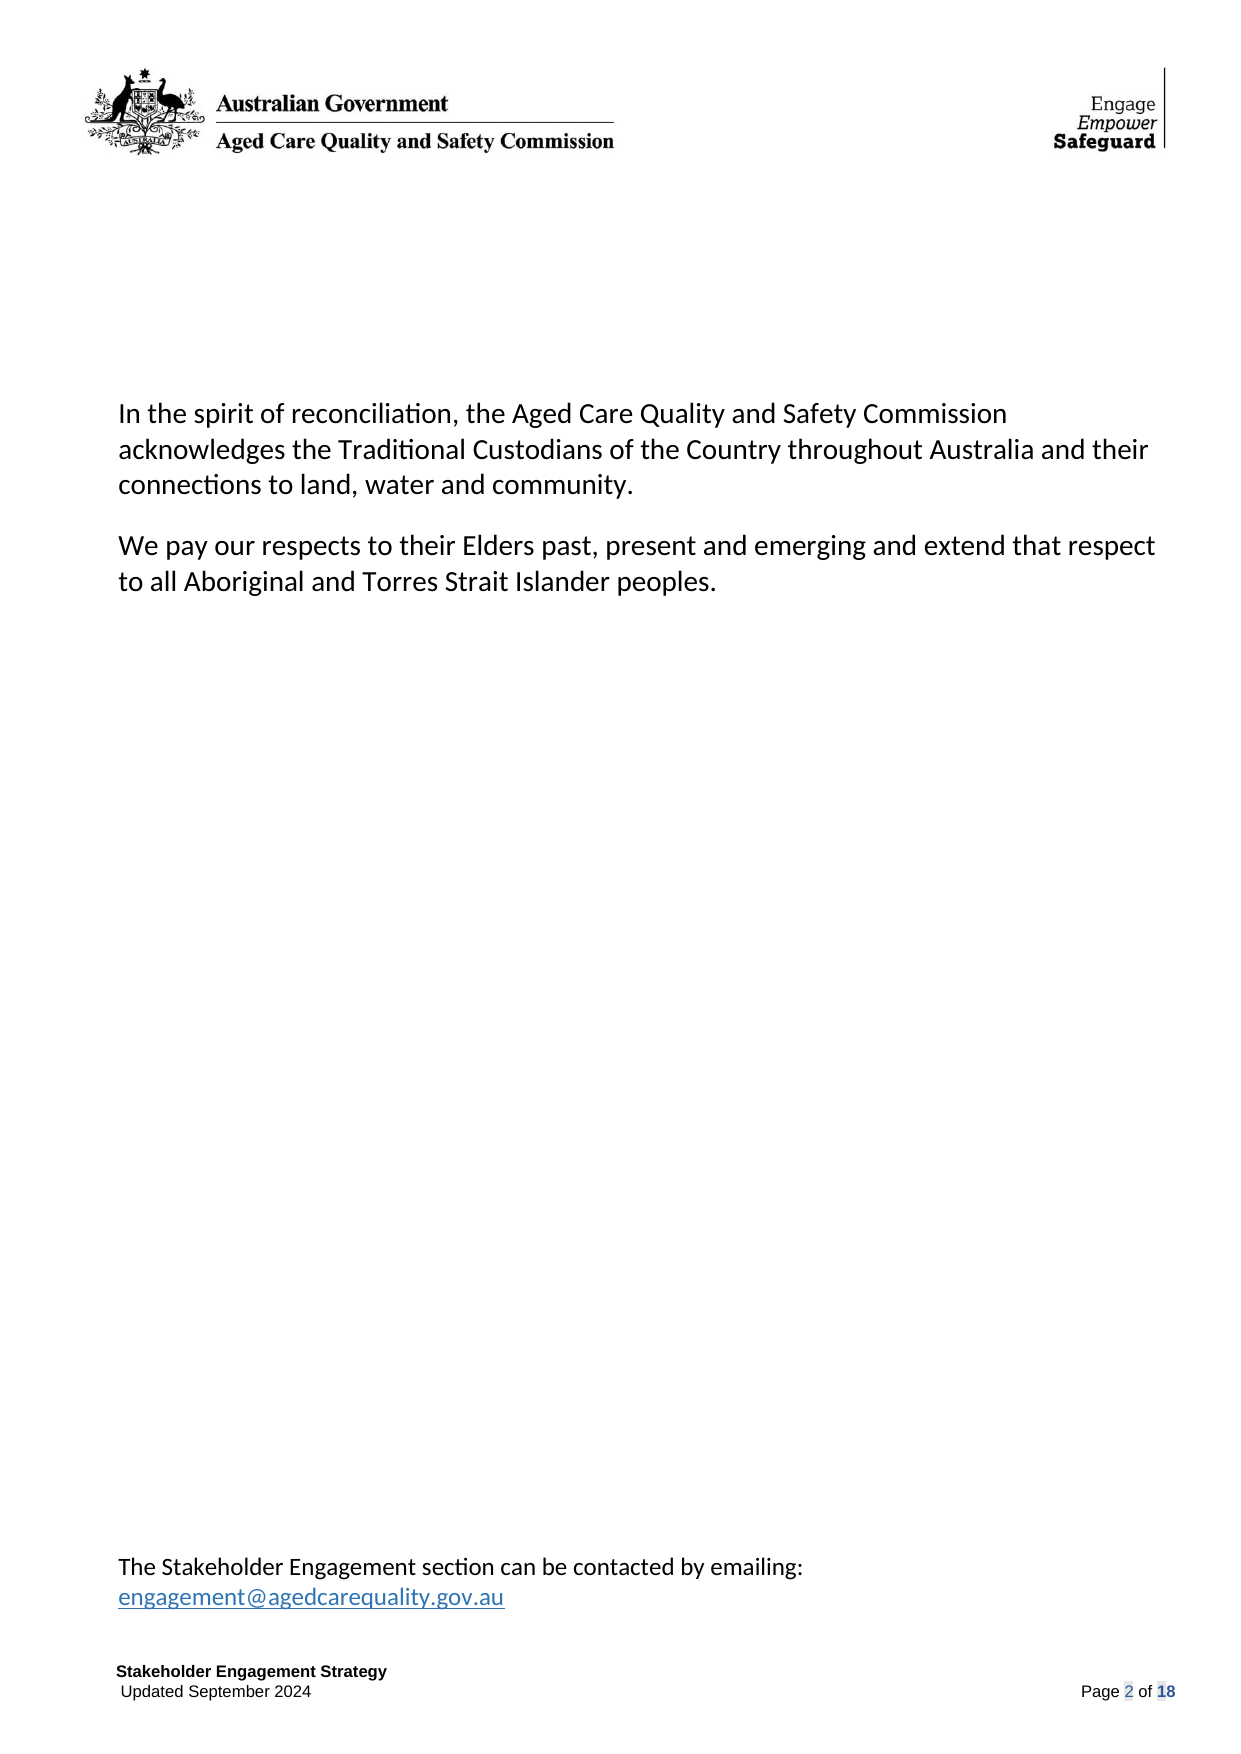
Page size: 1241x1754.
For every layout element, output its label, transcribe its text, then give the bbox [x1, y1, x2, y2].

text In the spirit of reconciliation, the Aged Care Quality and Safety Commission acknowledges the Traditional Custodians of the Country throughout Australia and their connections to land, water and community. [118, 395, 1167, 502]
picture [0, 16, 1235, 243]
text We pay our respects to their Elders past, present and emerging and extend that respect to all Aboriginal and Torres Strait Islander peoples. [118, 527, 1167, 598]
text The Stakeholder Engagement section can be contacted by emailing: engagement@agedcarequality.gov.au [118, 1551, 1167, 1612]
